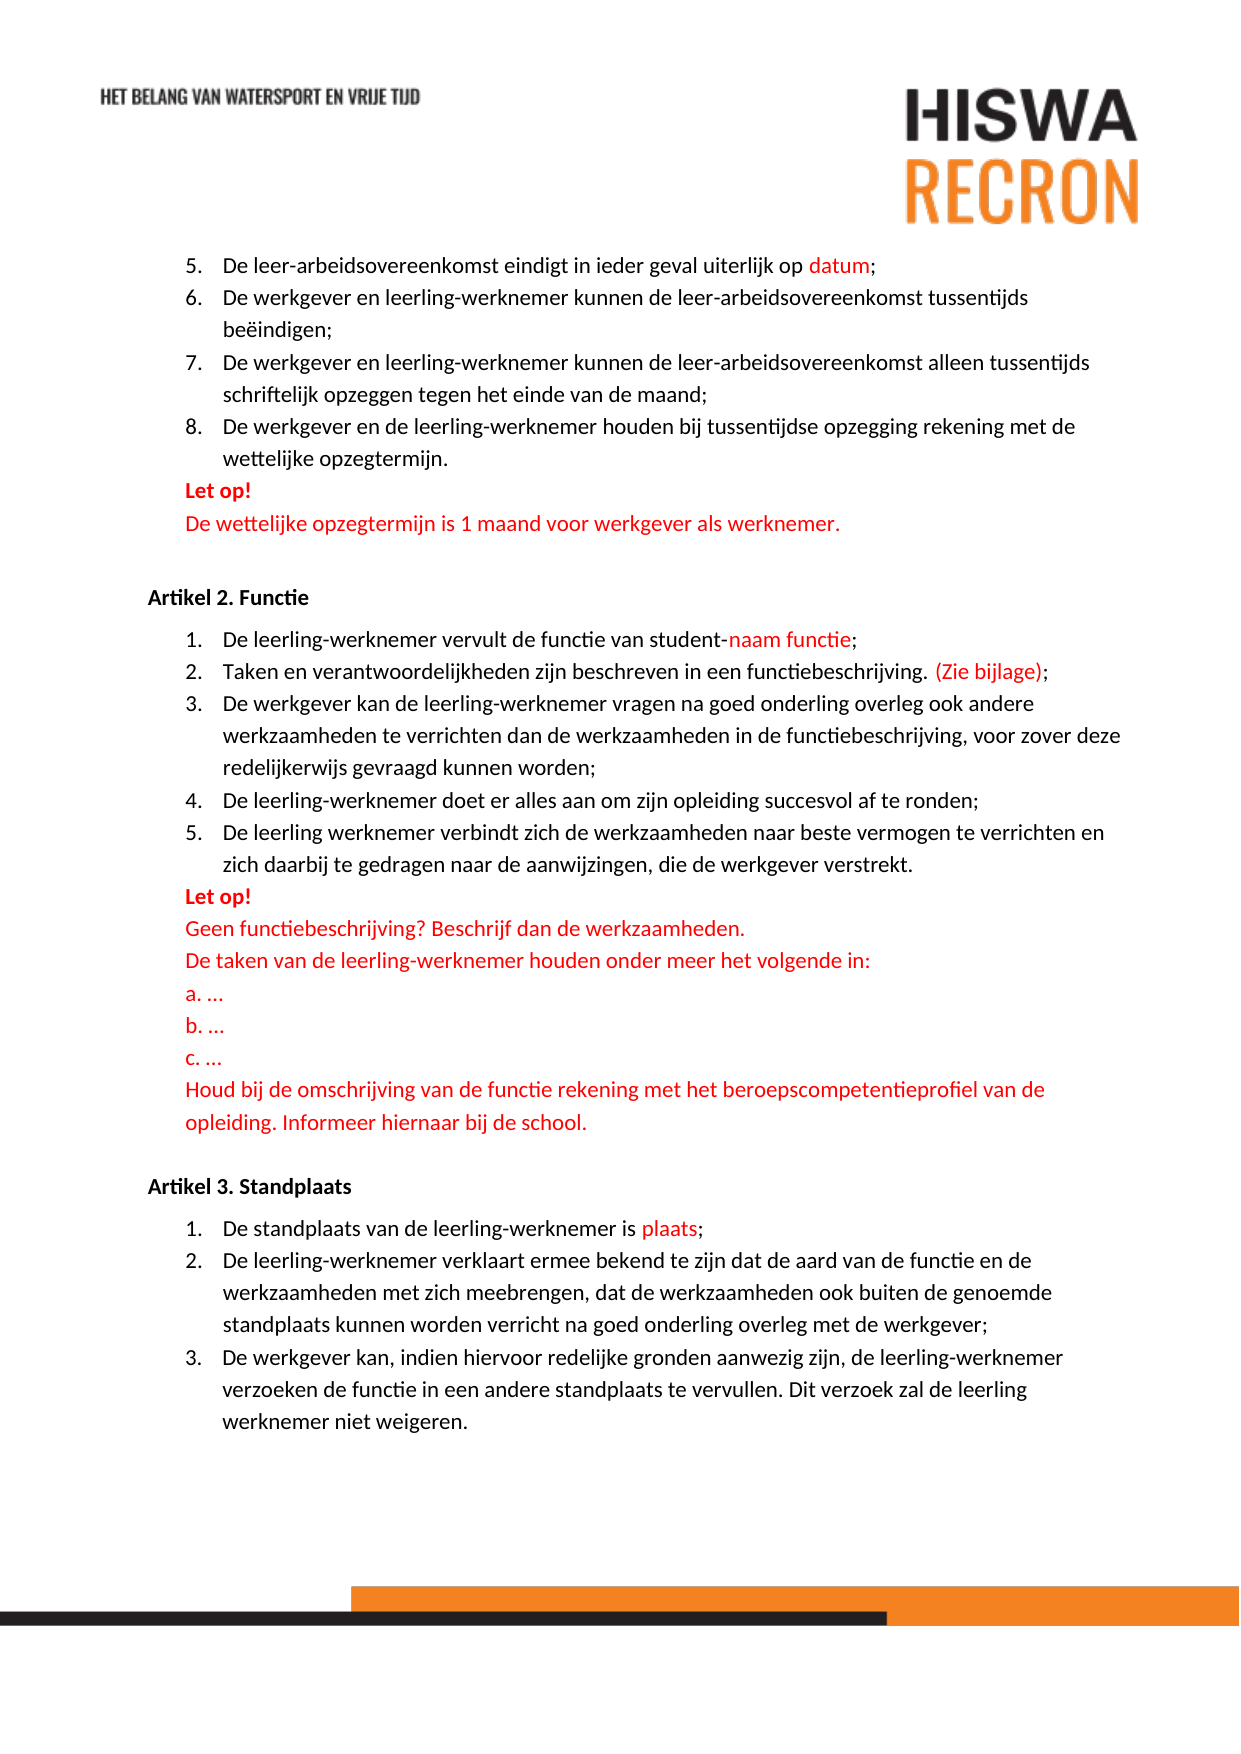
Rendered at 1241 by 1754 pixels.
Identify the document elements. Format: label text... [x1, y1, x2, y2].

list De leer-arbeidsovereenkomst eindigt in ieder geval uiterlijk op datum; [185, 251, 1138, 279]
list De werkgever kan de leerling-werknemer vragen na goed onderling overleg ook andere werkzaamheden te verrichten dan de werkzaamheden in de functiebeschrijving, voor zover deze redelijkerwijs gevraagd kunnen worden; [185, 689, 1138, 782]
text Let op! De wettelijke opzegtermijn is 1 maand voor werkgever als werknemer. [185, 476, 1138, 537]
list De werkgever en leerling-werknemer kunnen de leer-arbeidsovereenkomst tussentijds beëindigen; [185, 283, 1138, 343]
list Taken en verantwoordelijkheden zijn beschreven in een functiebeschrijving. (Zie bijlage); [185, 657, 1138, 685]
text Artikel 3. Standplaats [148, 1172, 1138, 1200]
list De standplaats van de leerling-werknemer is plaats; [185, 1214, 1138, 1242]
list De leerling-werknemer verklaart ermee bekend te zijn dat de aard van de functie en de werkzaamheden met zich meebrengen, dat de werkzaamheden ook buiten de genoemde standplaats kunnen worden verricht na goed onderling overleg met de werkgever; [185, 1246, 1138, 1338]
list De leerling-werknemer vervult de functie van student-naam functie; [185, 625, 1138, 653]
text Artikel 2. Functie [148, 583, 1138, 611]
list De leerling werknemer verbindt zich de werkzaamheden naar beste vermogen te verrichten en zich daarbij te gedragen naar de aanwijzingen, die de werkgever verstrekt. [185, 818, 1138, 878]
text Let op! Geen functiebeschrijving? Beschrijf dan de werkzaamheden. De taken van de leerling-werknemer houden onder meer het volgende in: a. … b. … c. … Houd bij de omschrijving van de functie rekening met het beroepscompetentieprofiel van de opleiding. Informeer hiernaar bij de school. [185, 882, 1138, 1168]
list De werkgever en leerling-werknemer kunnen de leer-arbeidsovereenkomst alleen tussentijds schriftelijk opzeggen tegen het einde van de maand; [185, 348, 1138, 408]
list De werkgever en de leerling-werknemer houden bij tussentijdse opzegging rekening met de wettelijke opzegtermijn. [185, 412, 1138, 472]
list De leerling-werknemer doet er alles aan om zijn opleiding succesvol af te ronden; [185, 786, 1138, 814]
list De werkgever kan, indien hiervoor redelijke gronden aanwezig zijn, de leerling-werknemer verzoeken de functie in een andere standplaats te vervullen. Dit verzoek zal de leerling werknemer niet weigeren. [185, 1343, 1138, 1467]
